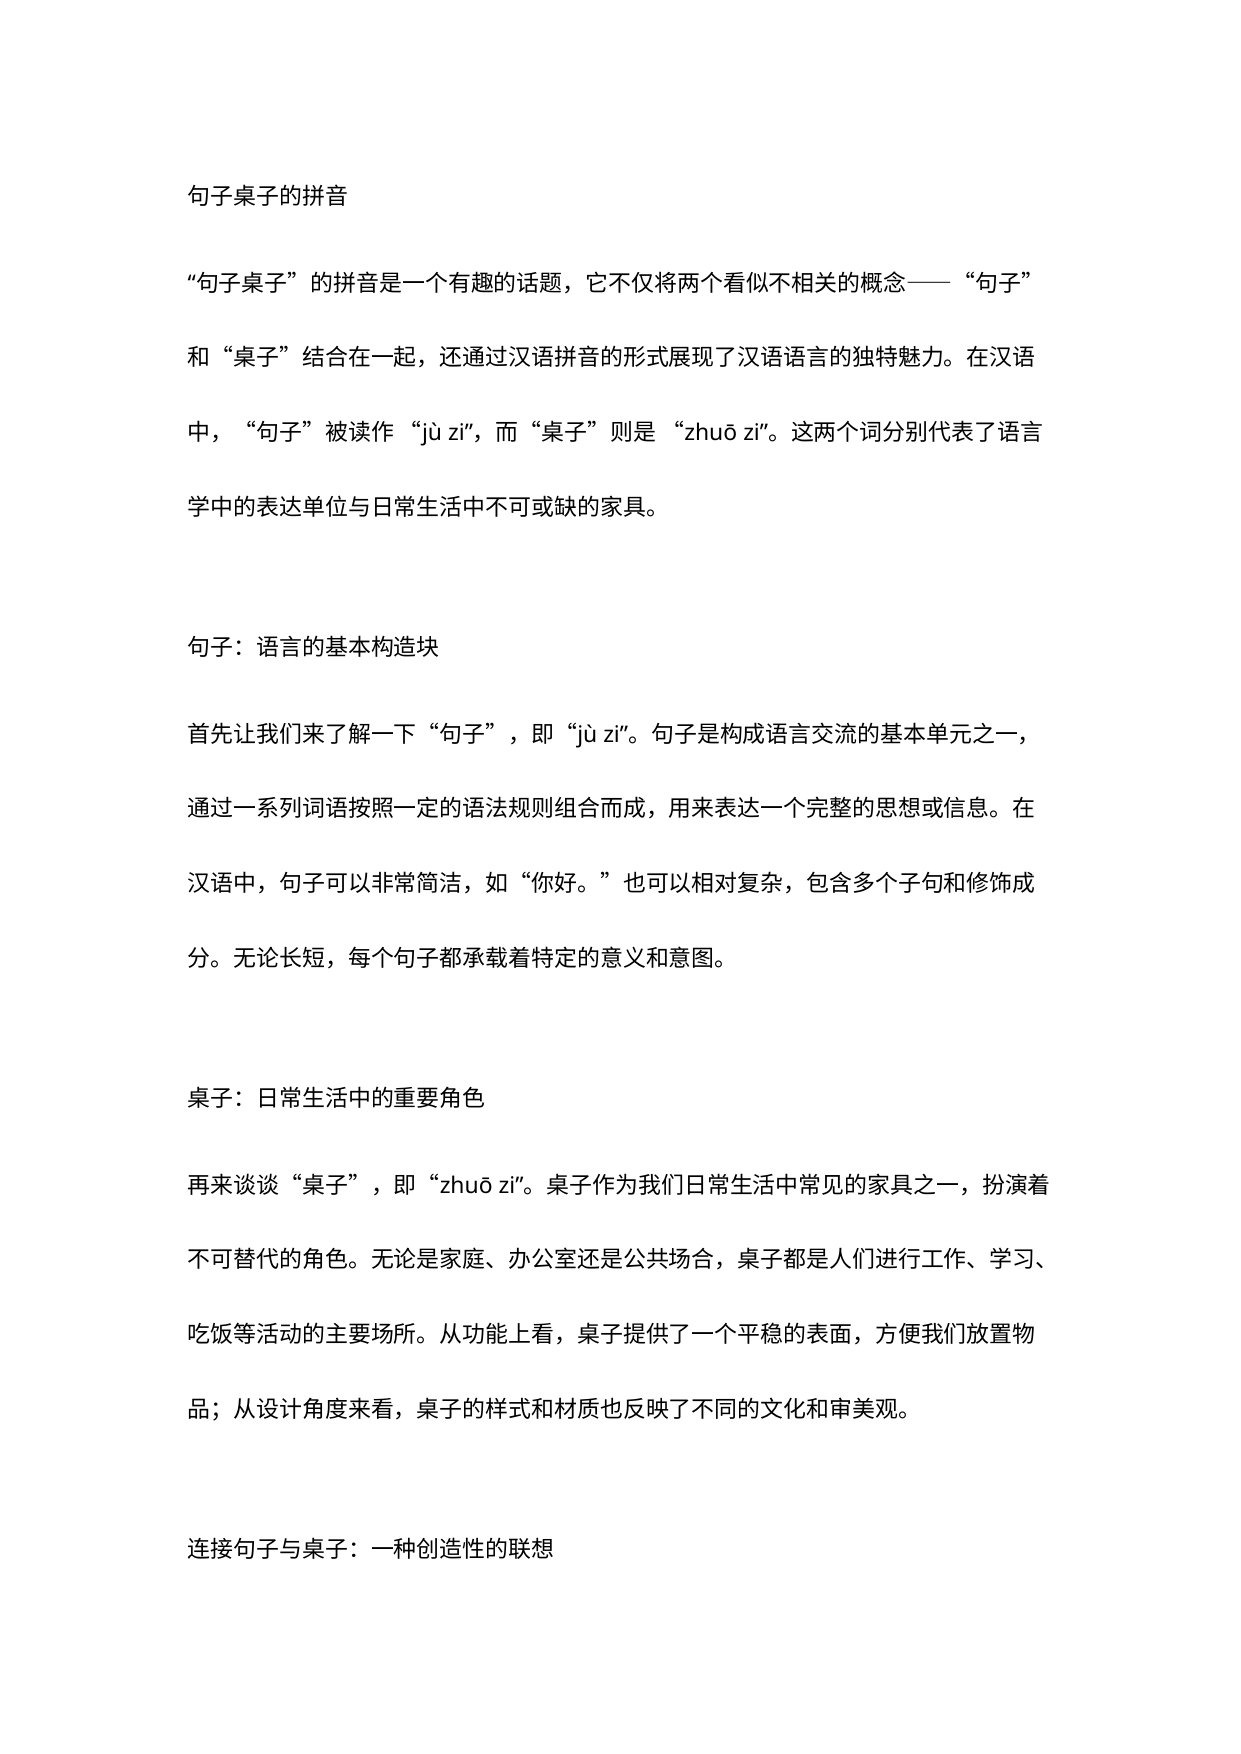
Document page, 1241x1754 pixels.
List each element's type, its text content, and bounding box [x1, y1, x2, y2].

text 首先让我们来了解一下“句子”，即“jù zi”。句子是构成语言交流的基本单元之一，通过一系列词语按照一定的语法规则组合而成，用来表达一个完整的思想或信息。在汉语中，句子可以非常简洁，如“你好。”也可以相对复杂，包含多个子句和修饰成分。无论长短，每个句子都承载着特定的意义和意图。 [187, 699, 1053, 989]
text 再来谈谈“桌子”，即“zhuō zi”。桌子作为我们日常生活中常见的家具之一，扮演着不可替代的角色。无论是家庭、办公室还是公共场合，桌子都是人们进行工作、学习、吃饭等活动的主要场所。从功能上看，桌子提供了一个平稳的表面，方便我们放置物品；从设计角度来看，桌子的样式和材质也反映了不同的文化和审美观。 [187, 1151, 1053, 1440]
text 句子桌子的拼音 [187, 162, 1053, 227]
text 句子：语言的基本构造块 [187, 613, 1053, 678]
text 桌子：日常生活中的重要角色 [187, 1064, 1053, 1129]
text “句子桌子”的拼音是一个有趣的话题，它不仅将两个看似不相关的概念——“句子”和“桌子”结合在一起，还通过汉语拼音的形式展现了汉语语言的独特魅力。在汉语中，“句子”被读作 “jù zi”，而“桌子”则是 “zhuō zi”。这两个词分别代表了语言学中的表达单位与日常生活中不可或缺的家具。 [187, 248, 1053, 538]
text 连接句子与桌子：一种创造性的联想 [187, 1515, 1053, 1580]
